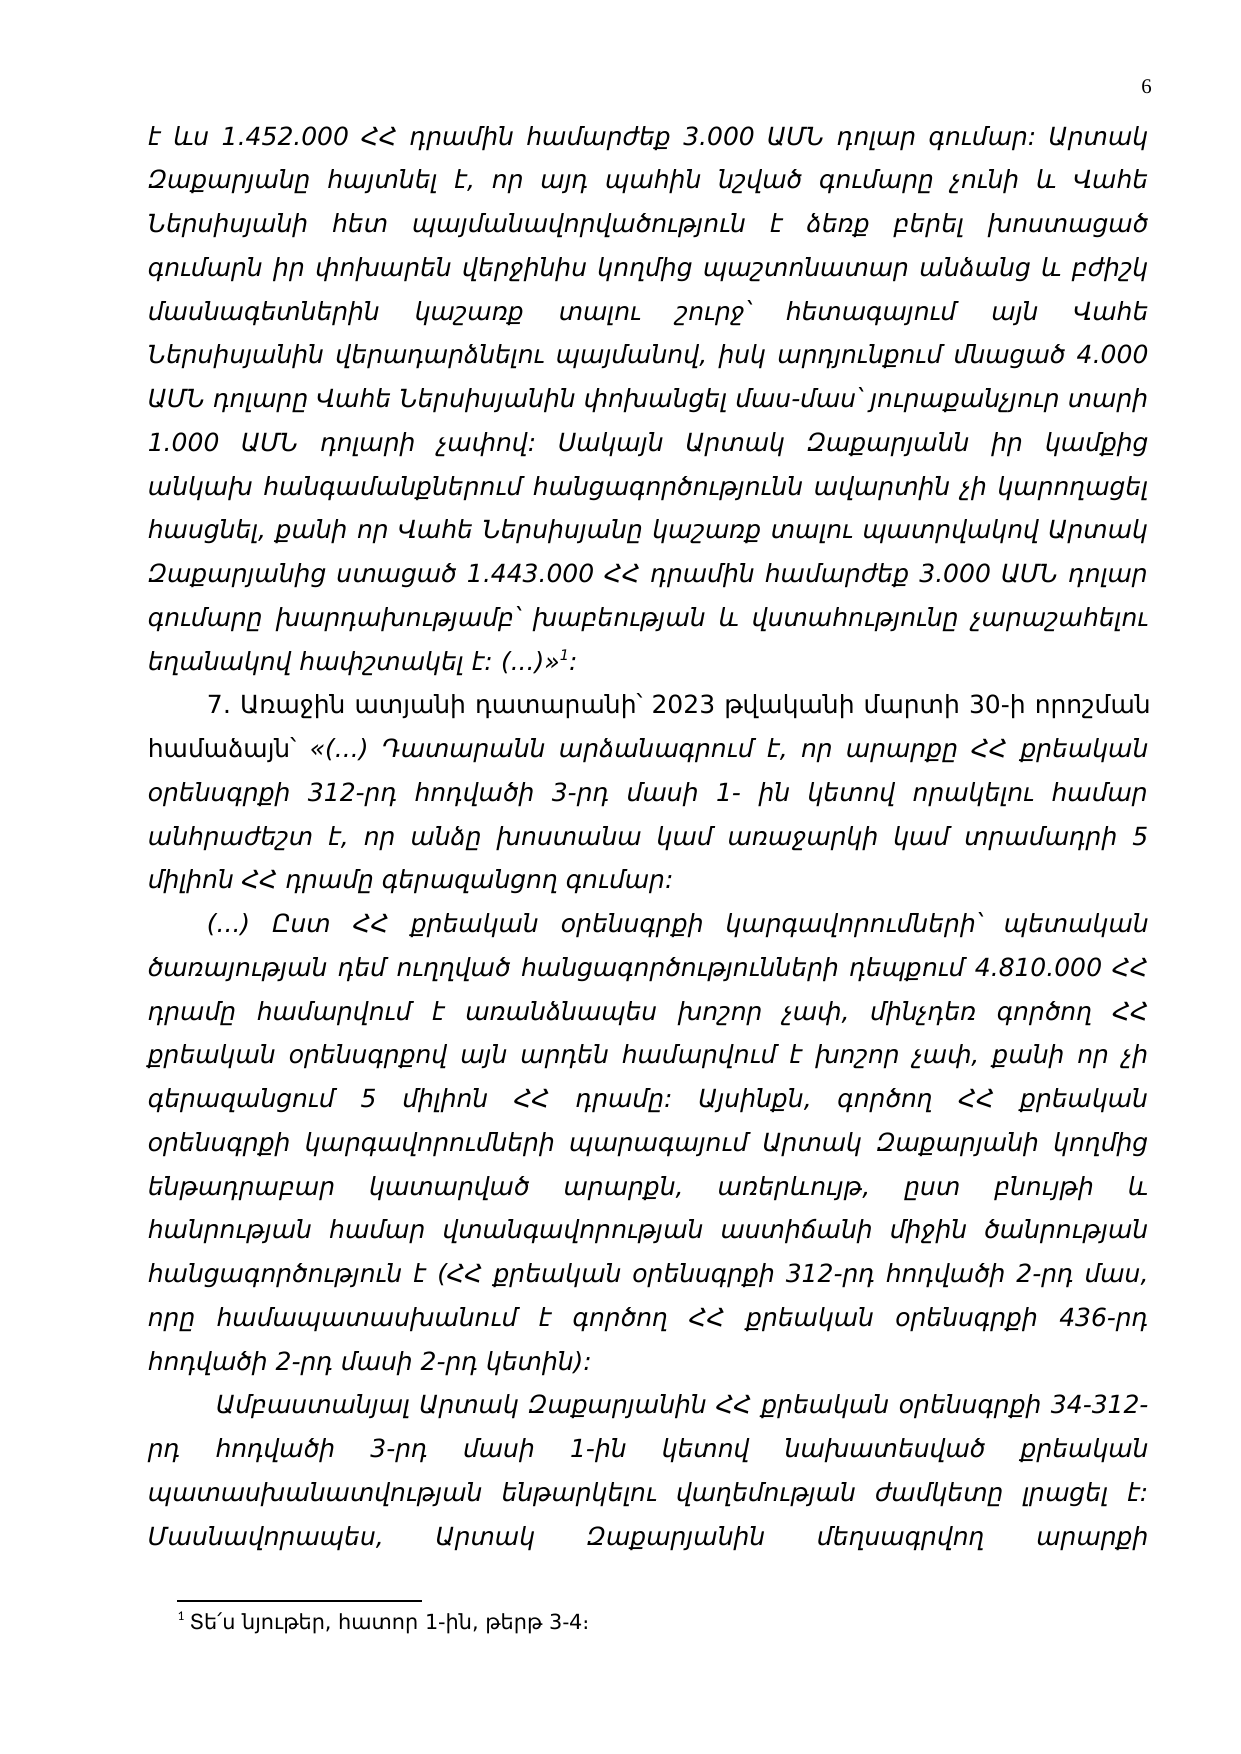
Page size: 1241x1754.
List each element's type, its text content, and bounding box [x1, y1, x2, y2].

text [148, 1391, 1152, 1551]
text 7․ Առաջին ատյանի դատարանի՝ 2023 թվականի մարտի 30-ի որոշման համաձայն՝ «(...) Դատարանն արձանագրում է, որ արարքը ՀՀ քրեական օրենսգրքի 312-րդ հոդվածի 3-րդ մասի 1- ին կետով որակելու համար անհրաժեշտ է, որ անձը խոստանա կամ առաջարկի կամ տրամադրի 5 միլիոն ՀՀ դրամը գերազանցող գումար: [148, 691, 1152, 895]
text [148, 122, 1152, 676]
text (...) Ըստ ՀՀ քրեական օրենսգրքի կարգավորումների՝ պետական ծառայության դեմ ուղղված հանցագործությունների դեպքում 4.810.000 ՀՀ դրամը համարվում է առանձնապես խոշոր չափ, մինչդեռ գործող ՀՀ քրեական օրենսգրքով այն արդեն համարվում է խոշոր չափ, քանի որ չի գերազանցում 5 միլիոն ՀՀ դրամը: Այսինքն, գործող ՀՀ քրեական օրենսգրքի կարգավորումների պարագայում Արտակ Զաքարյանի կողմից ենթադրաբար կատարված արարքն, առերևույթ, ըստ բնույթի և հանրության համար վտանգավորության աստիճանի միջին ծանրության հանցագործություն է (ՀՀ քրեական օրենսգրքի 312-րդ հոդվածի 2-րդ մաս, որը համապատասխանում է գործող ՀՀ քրեական օրենսգրքի 436-րդ հոդվածի 2-րդ մասի 2-րդ կետին): [148, 909, 1152, 1376]
